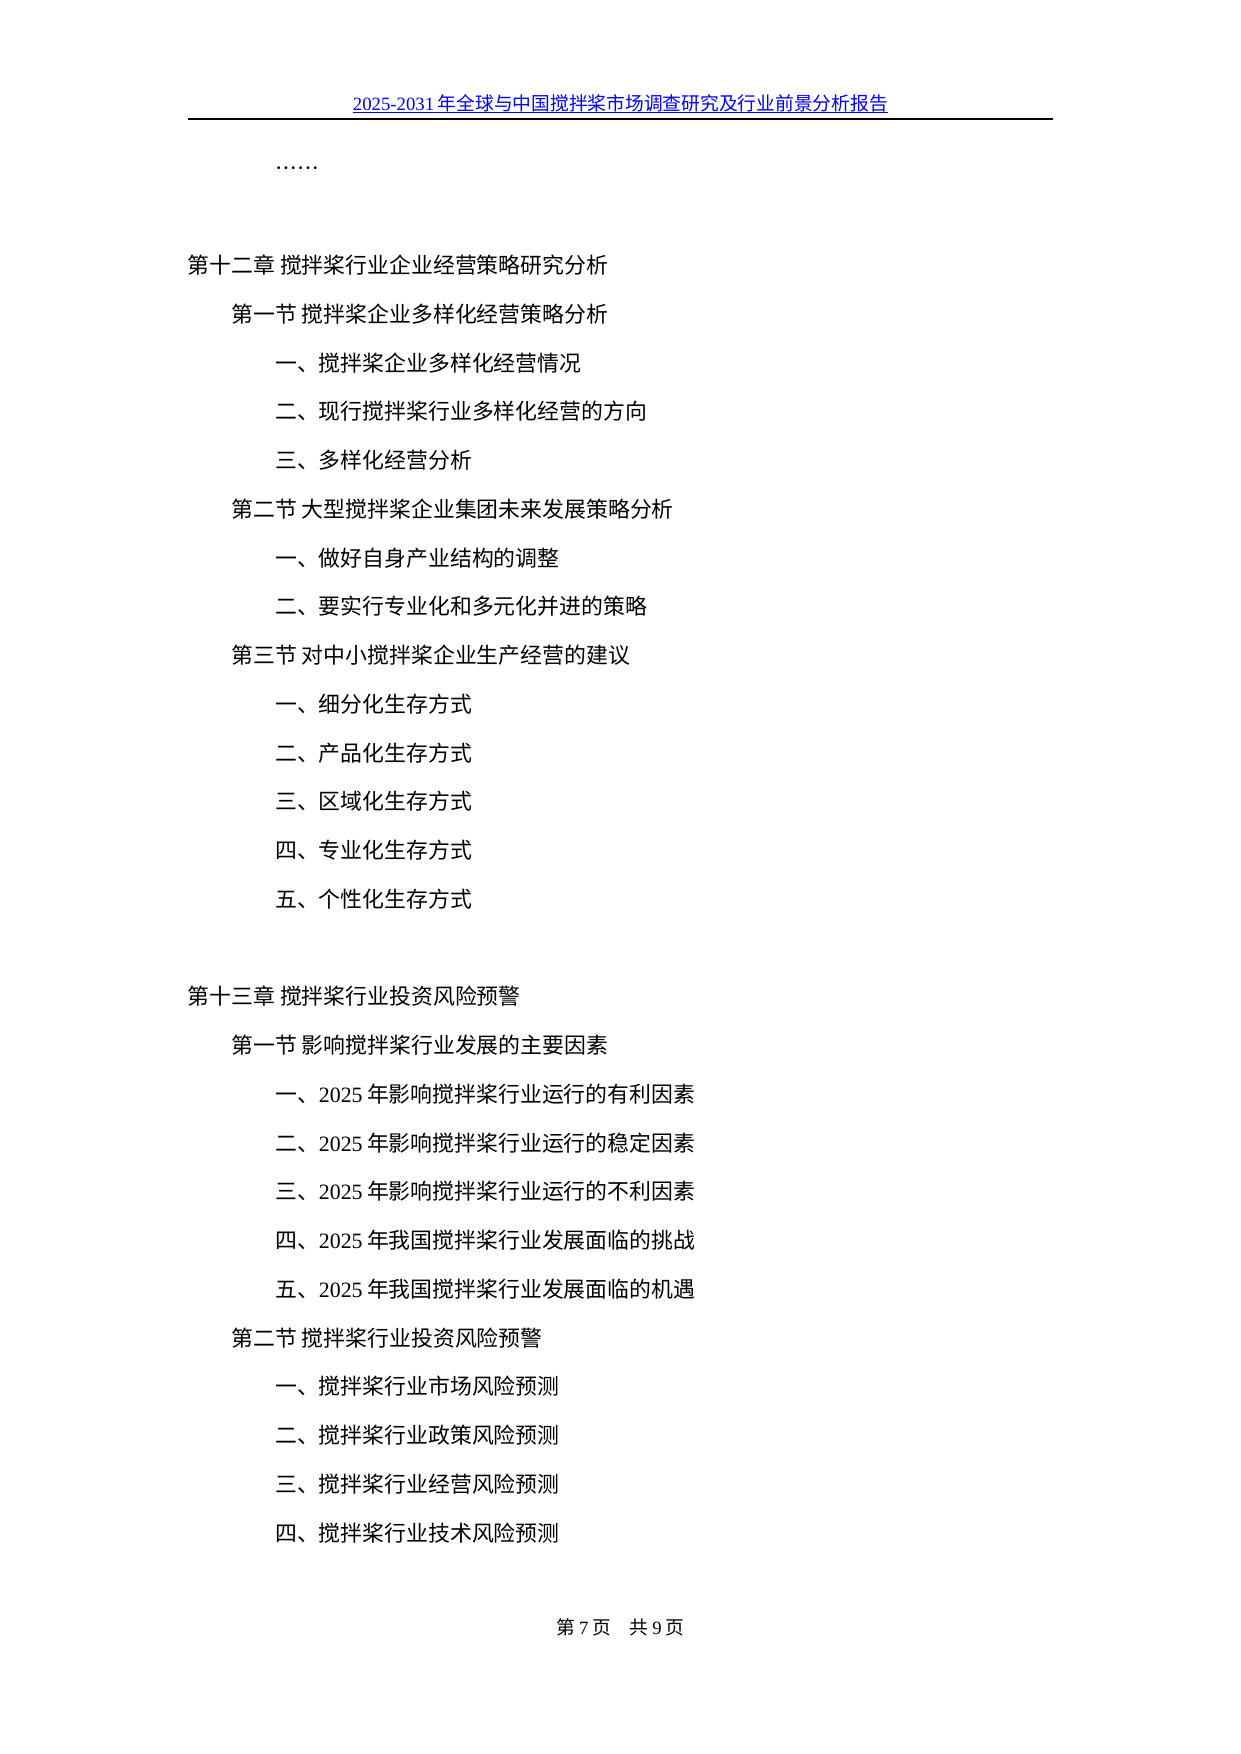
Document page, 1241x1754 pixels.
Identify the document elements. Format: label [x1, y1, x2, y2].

text [187, 150, 1053, 1548]
